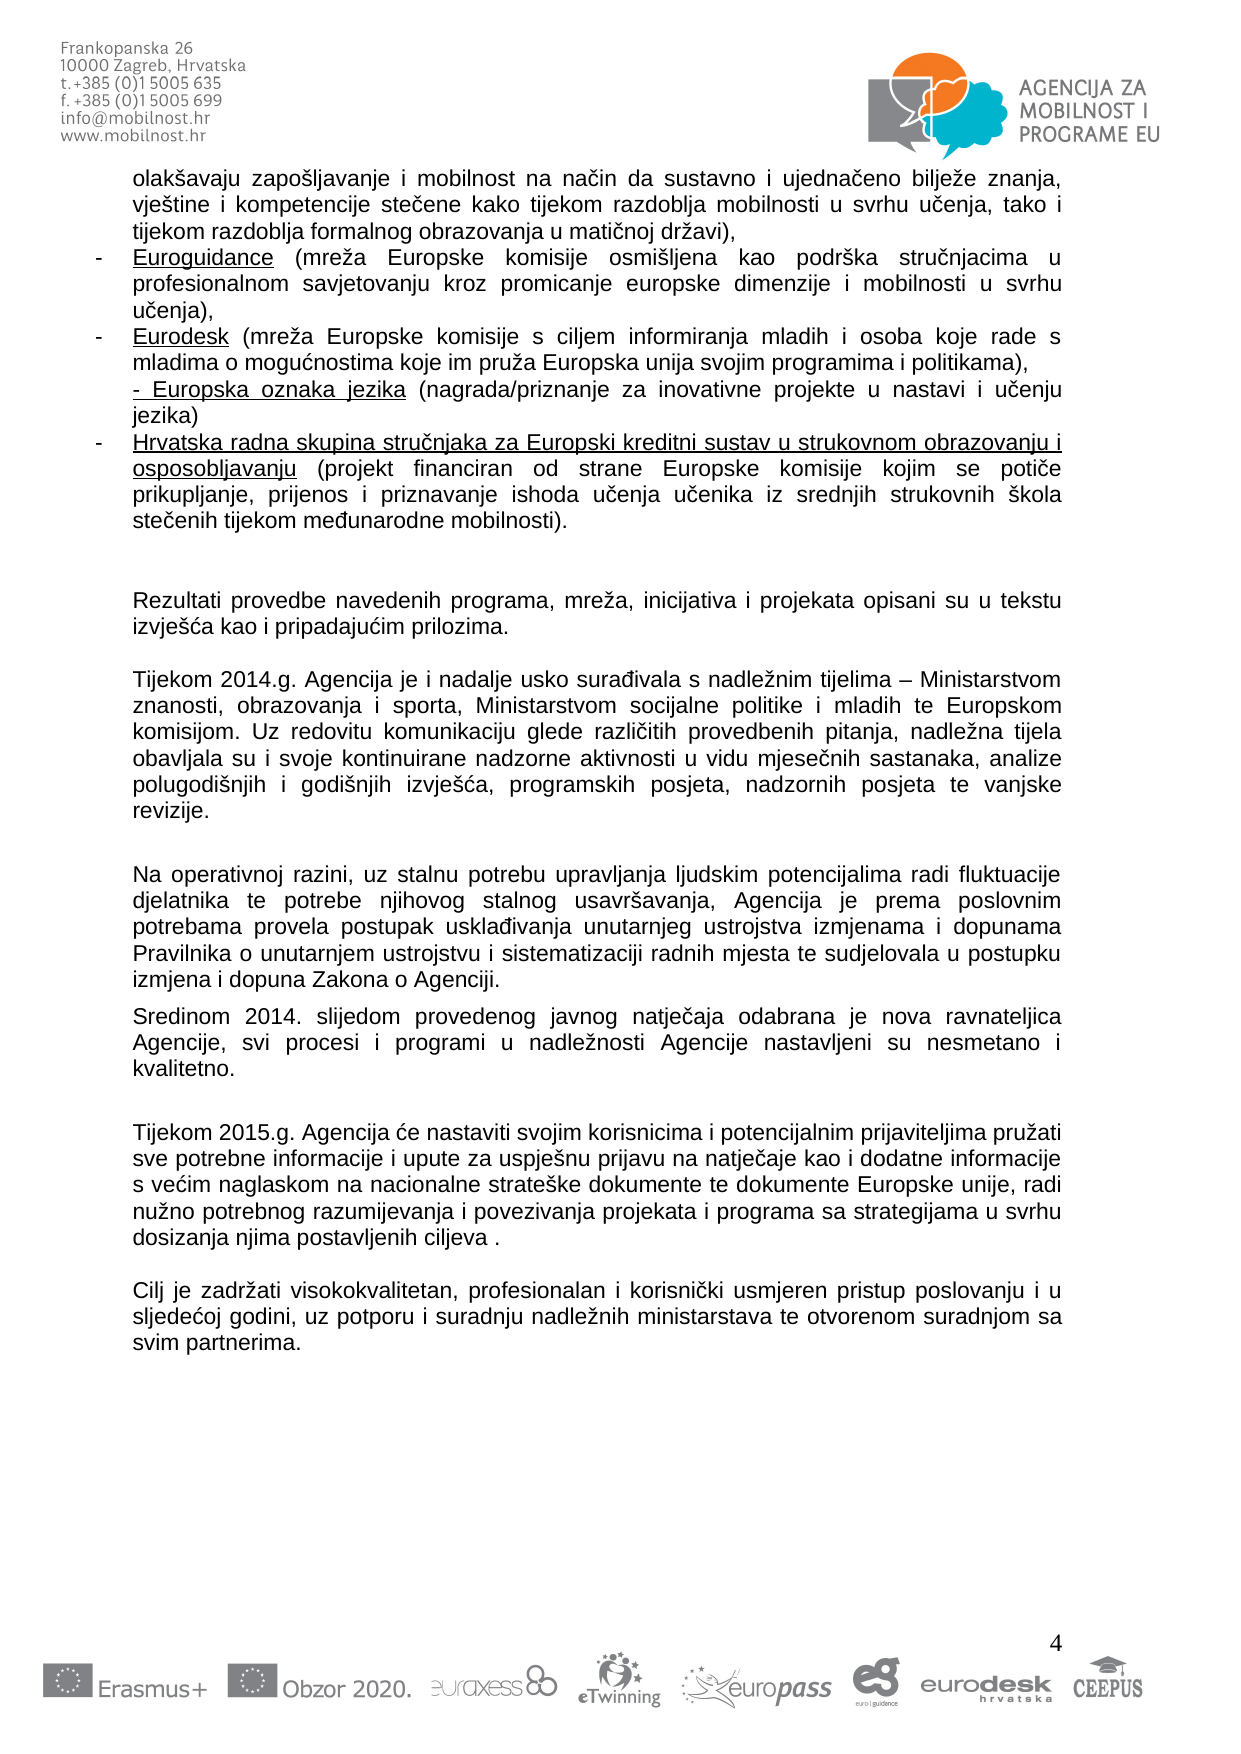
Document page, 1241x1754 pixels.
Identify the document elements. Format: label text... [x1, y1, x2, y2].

picture [59, 34, 1160, 165]
text Na operativnoj razini, uz stalnu potrebu upravljanja ljudskim potencijalima radi fluktuacije djelatnika te potrebe njihovog stalnog usavršavanja, Agencija je prema poslovnim potrebama provela postupak usklađivanja unutarnjeg ustrojstva izmjenama i dopunama Pravilnika o unutarnjem ustrojstvu i sistematizaciji radnih mjesta te sudjelovala u postupku izmjena i dopuna Zakona o Agenciji. [132, 861, 1062, 992]
text Rezultati provedbe navedenih programa, mreža, inicijativa i projekata opisani su u tekstu izvješća kao i pripadajućim prilozima. [132, 587, 1063, 639]
text - Hrvatska radna skupina stručnjaka za Europski kreditni sustav u strukovnom obrazovanju i osposobljavanju (projekt financiran od strane Europske komisije kojim se potiče prikupljanje, prijenos i priznavanje ishoda učenja učenika iz srednjih strukovnih škola stečenih tijekom međunarodne mobilnosti). [95, 428, 1063, 534]
text - Eurodesk (mreža Europske komisije s ciljem informiranja mladih i osoba koje rade s mladima o mogućnostima koje im pruža Europska unija svojim programima i politikama), [95, 323, 1063, 376]
picture [42, 1637, 1144, 1713]
text - Europska oznaka jezika (nagrada/priznanje za inovativne projekte u nastavi i učenju jezika) [132, 376, 1063, 428]
text Tijekom 2015.g. Agencija će nastaviti svojim korisnicima i potencijalnim prijaviteljima pružati sve potrebne informacije i upute za uspješnu prijavu na natječaje kao i dodatne informacije s većim naglaskom na nacionalne strateške dokumente te dokumente Europske unije, radi nužno potrebnog razumijevanja i povezivanja projekata i programa sa strategijama u svrhu dosizanja njima postavljenih ciljeva . [132, 1118, 1063, 1250]
text Cilj je zadržati visokokvalitetan, profesionalan i korisnički usmjeren pristup poslovanju i u sljedećoj godini, uz potporu i suradnju nadležnih ministarstava te otvorenom suradnjom sa svim partnerima. [132, 1277, 1063, 1356]
text Tijekom 2014.g. Agencija je i nadalje usko surađivala s nadležnim tijelima – Ministarstvom znanosti, obrazovanja i sporta, Ministarstvom socijalne politike i mladih te Europskom komisijom. Uz redovitu komunikaciju glede različitih provedbenih pitanja, nadležna tijela obavljala su i svoje kontinuirane nadzorne aktivnosti u vidu mjesečnih sastanaka, analize polugodišnjih i godišnjih izvješća, programskih posjeta, nadzornih posjeta te vanjske revizije. [132, 666, 1063, 824]
text Sredinom 2014. slijedom provedenog javnog natječaja odabrana je nova ravnateljica Agencije, svi procesi i programi u nadležnosti Agencije nastavljeni su nesmetano i kvalitetno. [132, 1003, 1062, 1082]
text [95, 150, 1063, 244]
text - Euroguidance (mreža Europske komisije osmišljena kao podrška stručnjacima u profesionalnom savjetovanju kroz promicanje europske dimenzije i mobilnosti u svrhu učenja), [95, 244, 1063, 323]
